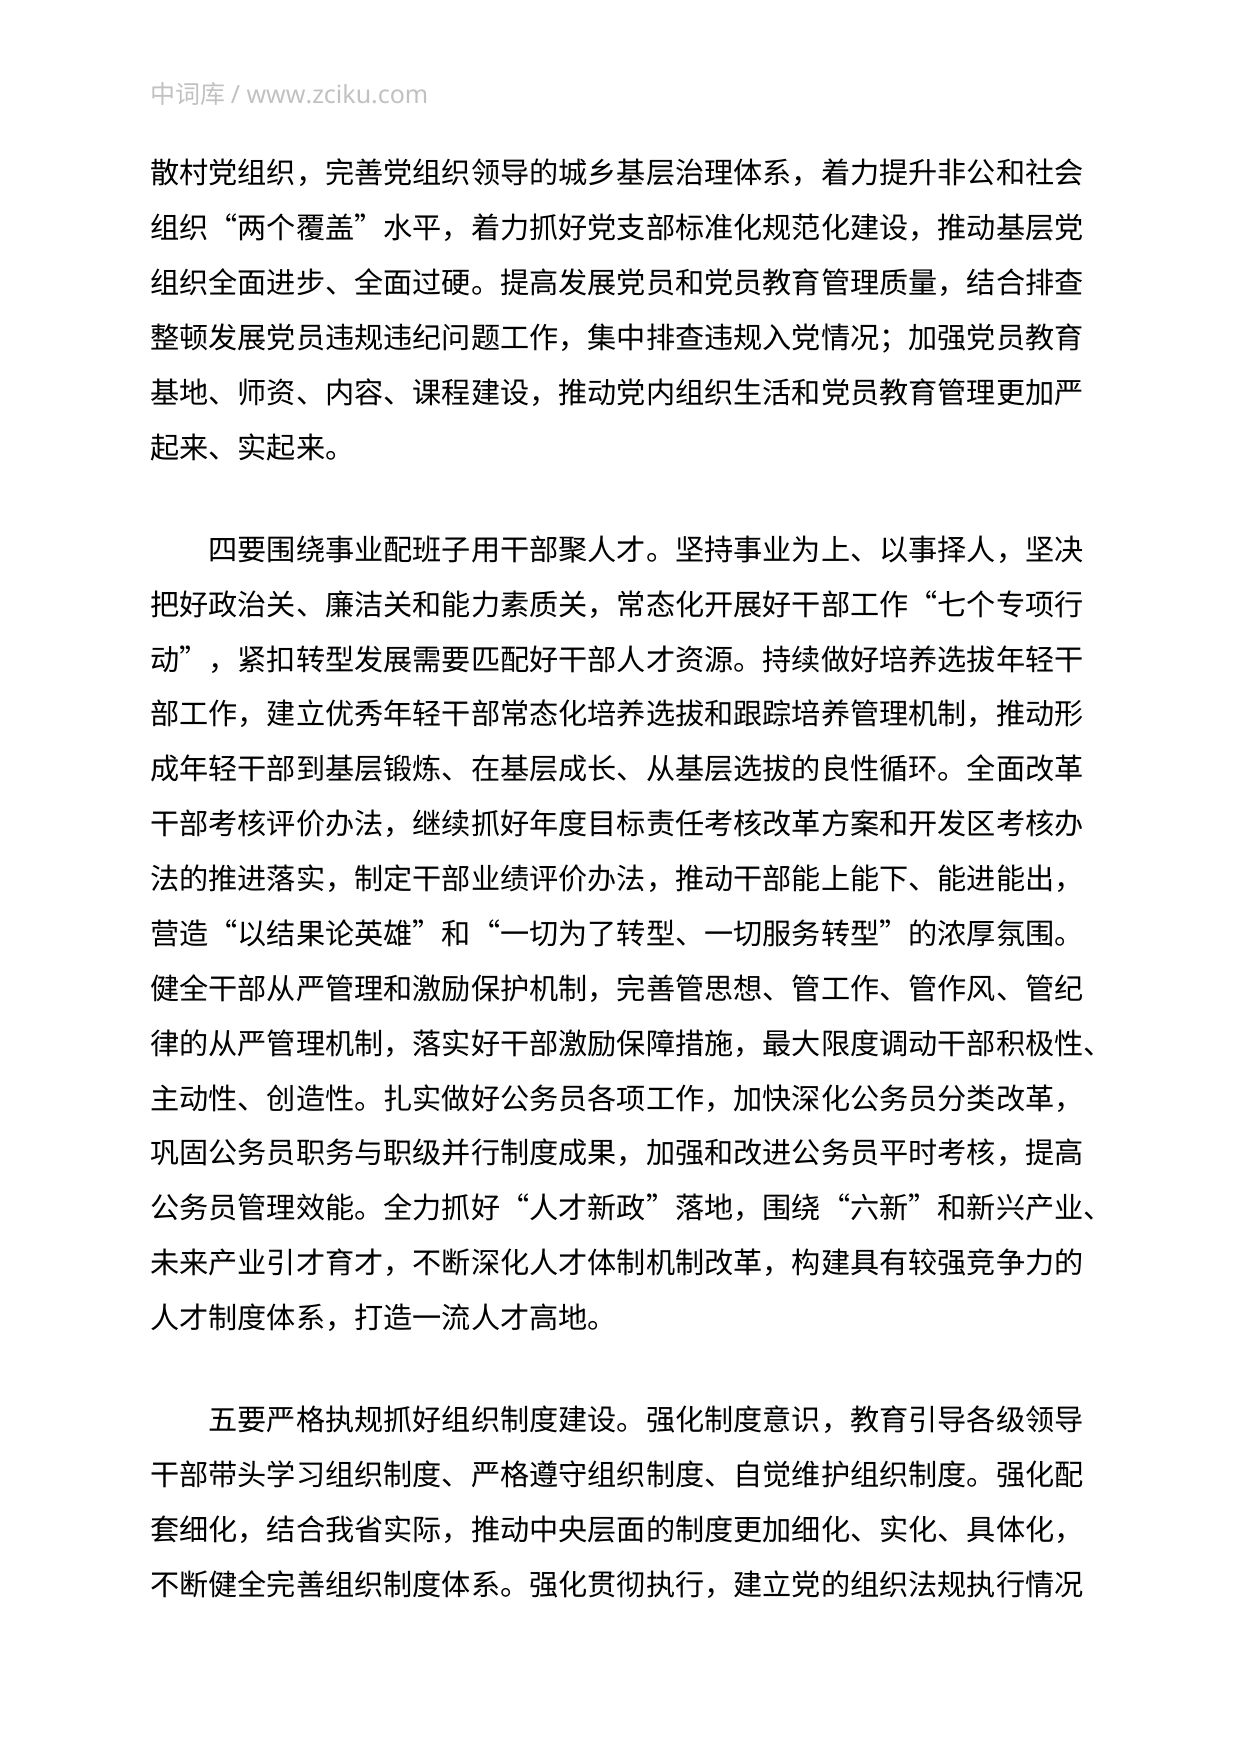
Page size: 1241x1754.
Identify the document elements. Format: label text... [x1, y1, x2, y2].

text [150, 150, 1090, 467]
text 四要围绕事业配班子用干部聚人才。坚持事业为上、以事择人，坚决把好政治关、廉洁关和能力素质关，常态化开展好干部工作“七个专项行动”，紧扣转型发展需要匹配好干部人才资源。持续做好培养选拔年轻干部工作，建立优秀年轻干部常态化培养选拔和跟踪培养管理机制，推动形成年轻干部到基层锻炼、在基层成长、从基层选拔的良性循环。全面改革干部考核评价办法，继续抓好年度目标责任考核改革方案和开发区考核办法的推进落实，制定干部业绩评价办法，推动干部能上能下、能进能出，营造“以结果论英雄”和“一切为了转型、一切服务转型”的浓厚氛围。健全干部从严管理和激励保护机制，完善管思想、管工作、管作风、管纪律的从严管理机制，落实好干部激励保障措施，最大限度调动干部积极性、主动性、创造性。扎实做好公务员各项工作，加快深化公务员分类改革，巩固公务员职务与职级并行制度成果，加强和改进公务员平时考核，提高公务员管理效能。全力抓好“人才新政”落地，围绕“六新”和新兴产业、未来产业引才育才，不断深化人才体制机制改革，构建具有较强竞争力的人才制度体系，打造一流人才高地。 [150, 526, 1090, 1337]
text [150, 1397, 1090, 1603]
